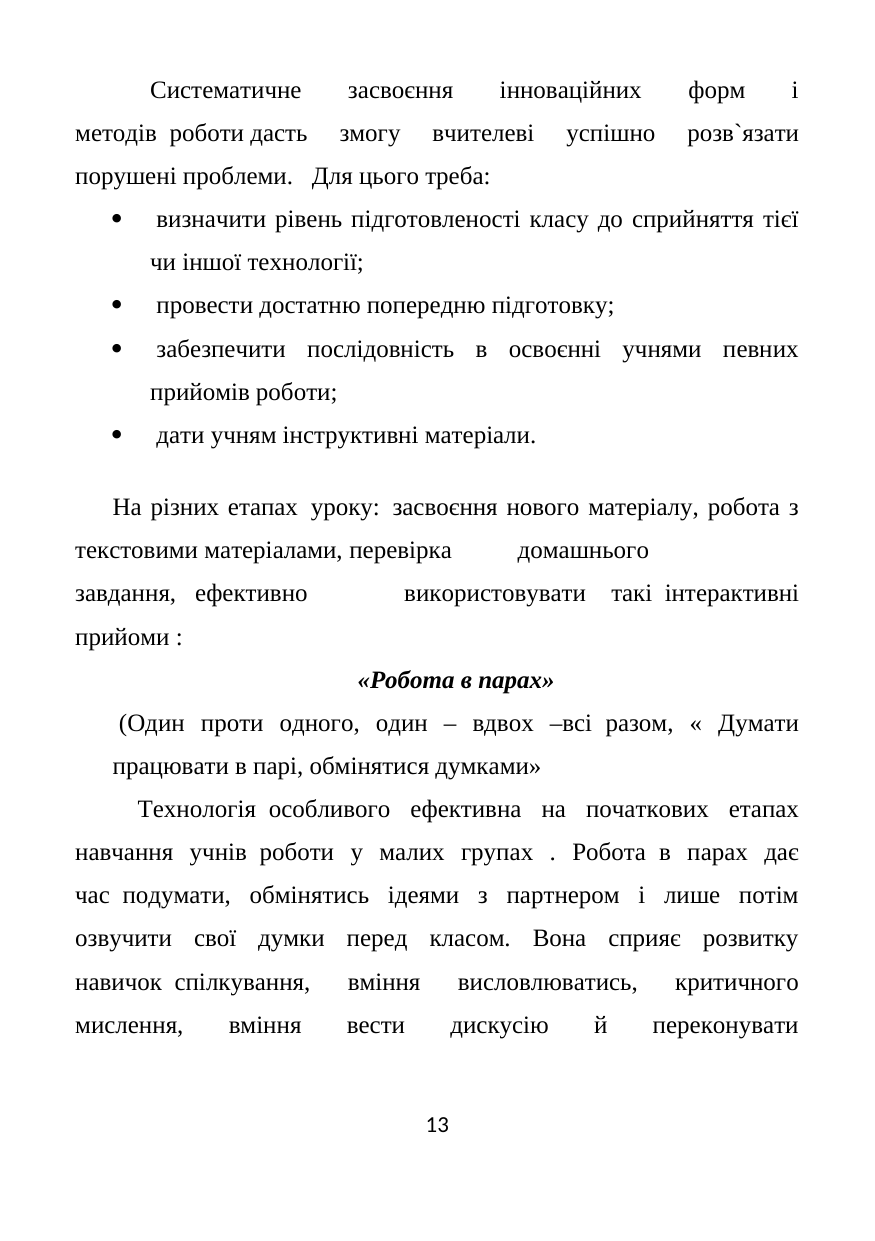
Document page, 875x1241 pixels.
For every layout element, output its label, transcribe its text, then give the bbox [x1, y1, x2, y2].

list забезпечити послідовність в освоєнні учнями певних прийомів роботи; [112, 334, 799, 406]
text (Один проти одного, один – вдвох –всі разом, « Думати працювати в парі, обмінятися думками» [112, 708, 799, 780]
list дати учням інструктивні матеріали. [112, 420, 799, 449]
list визначити рівень підготовленості класу до сприйняття тієї чи іншої технології; [112, 204, 799, 276]
text На різних етапах уроку: засвоєння нового матеріалу, робота з текстовими матеріалами, перевірка домашнього завдання, ефективно використовувати такі інтерактивні прийоми : [75, 492, 799, 650]
text «Робота в парах» [75, 665, 799, 693]
text Систематичне засвоєння інноваційних форм і методів роботи дасть змогу вчителеві успішно розв`язати порушені проблеми. Для цього треба: [75, 75, 799, 190]
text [75, 794, 799, 1038]
list провести достатню попередню підготовку; [112, 291, 799, 319]
